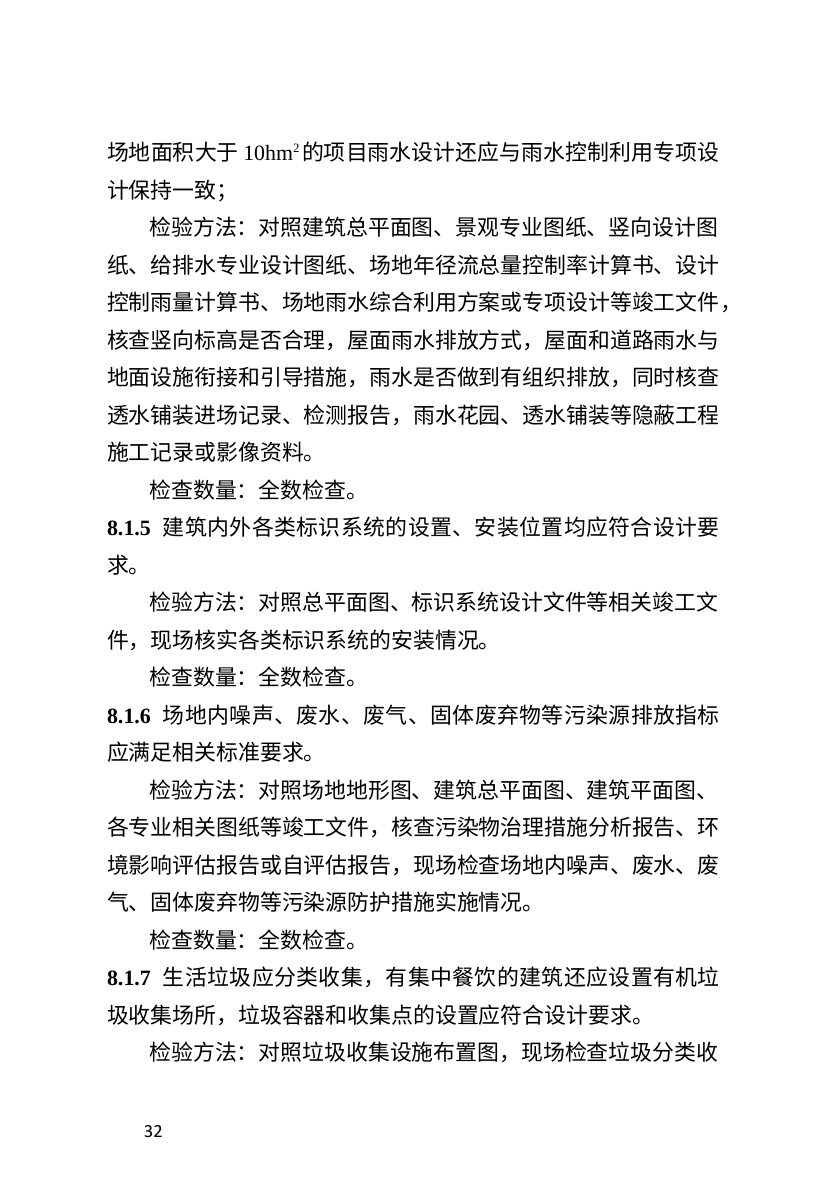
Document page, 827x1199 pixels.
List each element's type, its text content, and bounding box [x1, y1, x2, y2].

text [107, 1031, 720, 1068]
text 检验方法：对照总平面图、标识系统设计文件等相关竣工文件，现场核实各类标识系统的安装情况。 [107, 581, 720, 656]
text 检验方法：对照建筑总平面图、景观专业图纸、竖向设计图纸、给排水专业设计图纸、场地年径流总量控制率计算书、设计控制雨量计算书、场地雨水综合利用方案或专项设计等竣工文件，核查竖向标高是否合理，屋面雨水排放方式，屋面和道路雨水与地面设施衔接和引导措施，雨水是否做到有组织排放，同时核查透水铺装进场记录、检测报告，雨水花园、透水铺装等隐蔽工程施工记录或影像资料。 [107, 206, 720, 468]
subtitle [107, 131, 720, 206]
text 检查数量：全数检查。 [107, 918, 720, 956]
subtitle 8.1.5 建筑内外各类标识系统的设置、安装位置均应符合设计要求。 [107, 506, 720, 581]
subtitle 8.1.6 场地内噪声、废水、废气、固体废弃物等污染源排放指标应满足相关标准要求。 [107, 693, 720, 768]
text 检查数量：全数检查。 [107, 656, 720, 693]
text 检验方法：对照场地地形图、建筑总平面图、建筑平面图、各专业相关图纸等竣工文件，核查污染物治理措施分析报告、环境影响评估报告或自评估报告，现场检查场地内噪声、废水、废气、固体废弃物等污染源防护措施实施情况。 [107, 768, 720, 918]
text 检查数量：全数检查。 [107, 468, 720, 506]
subtitle 8.1.7 生活垃圾应分类收集，有集中餐饮的建筑还应设置有机垃圾收集场所，垃圾容器和收集点的设置应符合设计要求。 [107, 956, 720, 1031]
